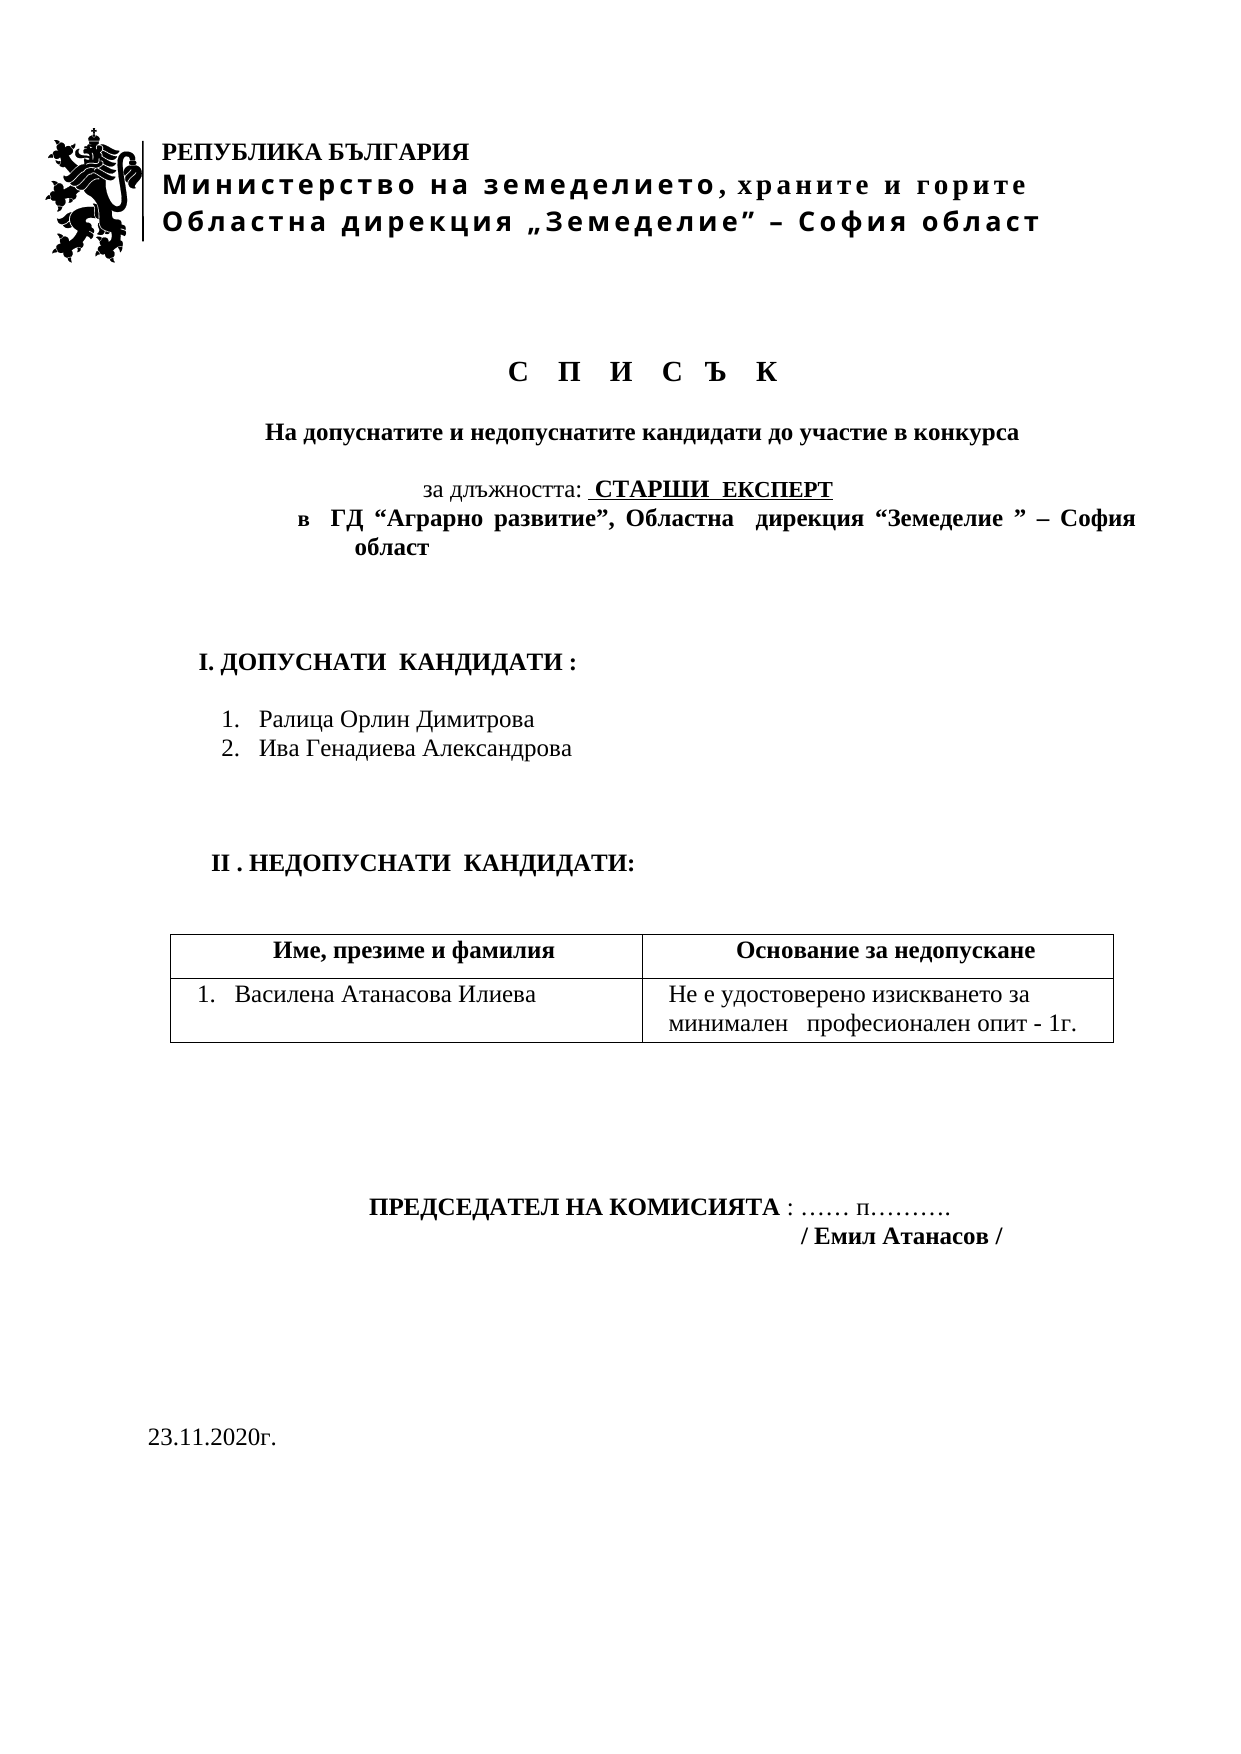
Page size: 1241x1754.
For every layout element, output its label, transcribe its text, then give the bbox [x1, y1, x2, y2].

text / Емил Атанасов / [148, 1221, 1137, 1249]
table_header Основание за недопускане [643, 935, 1113, 978]
text за длъжността: СТАРШИ ЕКСПЕРТ [148, 474, 1137, 503]
subtitle Областна дирекция „Земеделие” – София област [148, 203, 1137, 239]
text ПРЕДСЕДАТЕЛ НА КОМИСИЯТА : …… п………. [295, 1192, 1137, 1221]
table_cell Не е удостоверено изискването за минимален професионален опит - 1г. [643, 979, 1113, 1042]
list Ралица Орлин Димитрова [221, 704, 1102, 733]
text С П И С Ъ К [148, 354, 1137, 388]
table_header Име, презиме и фамилия [171, 935, 642, 978]
text в ГД “Аграрно развитие”, Областна дирекция “Земеделие ” – София област [266, 503, 1137, 561]
subtitle Министерство на земеделието, храните и горите [148, 166, 1137, 203]
text На допуснатите и недопуснатите кандидати до участие в конкурса [148, 417, 1137, 446]
text ІІ . НЕДОПУСНАТИ КАНДИДАТИ: [192, 848, 1137, 877]
text І. ДОПУСНАТИ КАНДИДАТИ : [192, 647, 1137, 676]
table_cell 1. Василена Атанасова Илиева [171, 979, 642, 1042]
text 23.11.2020г. [148, 1422, 1137, 1451]
list Ива Генадиева Александрова [221, 733, 1102, 762]
text РЕПУБЛИКА БЪЛГАРИЯ [148, 137, 1137, 166]
